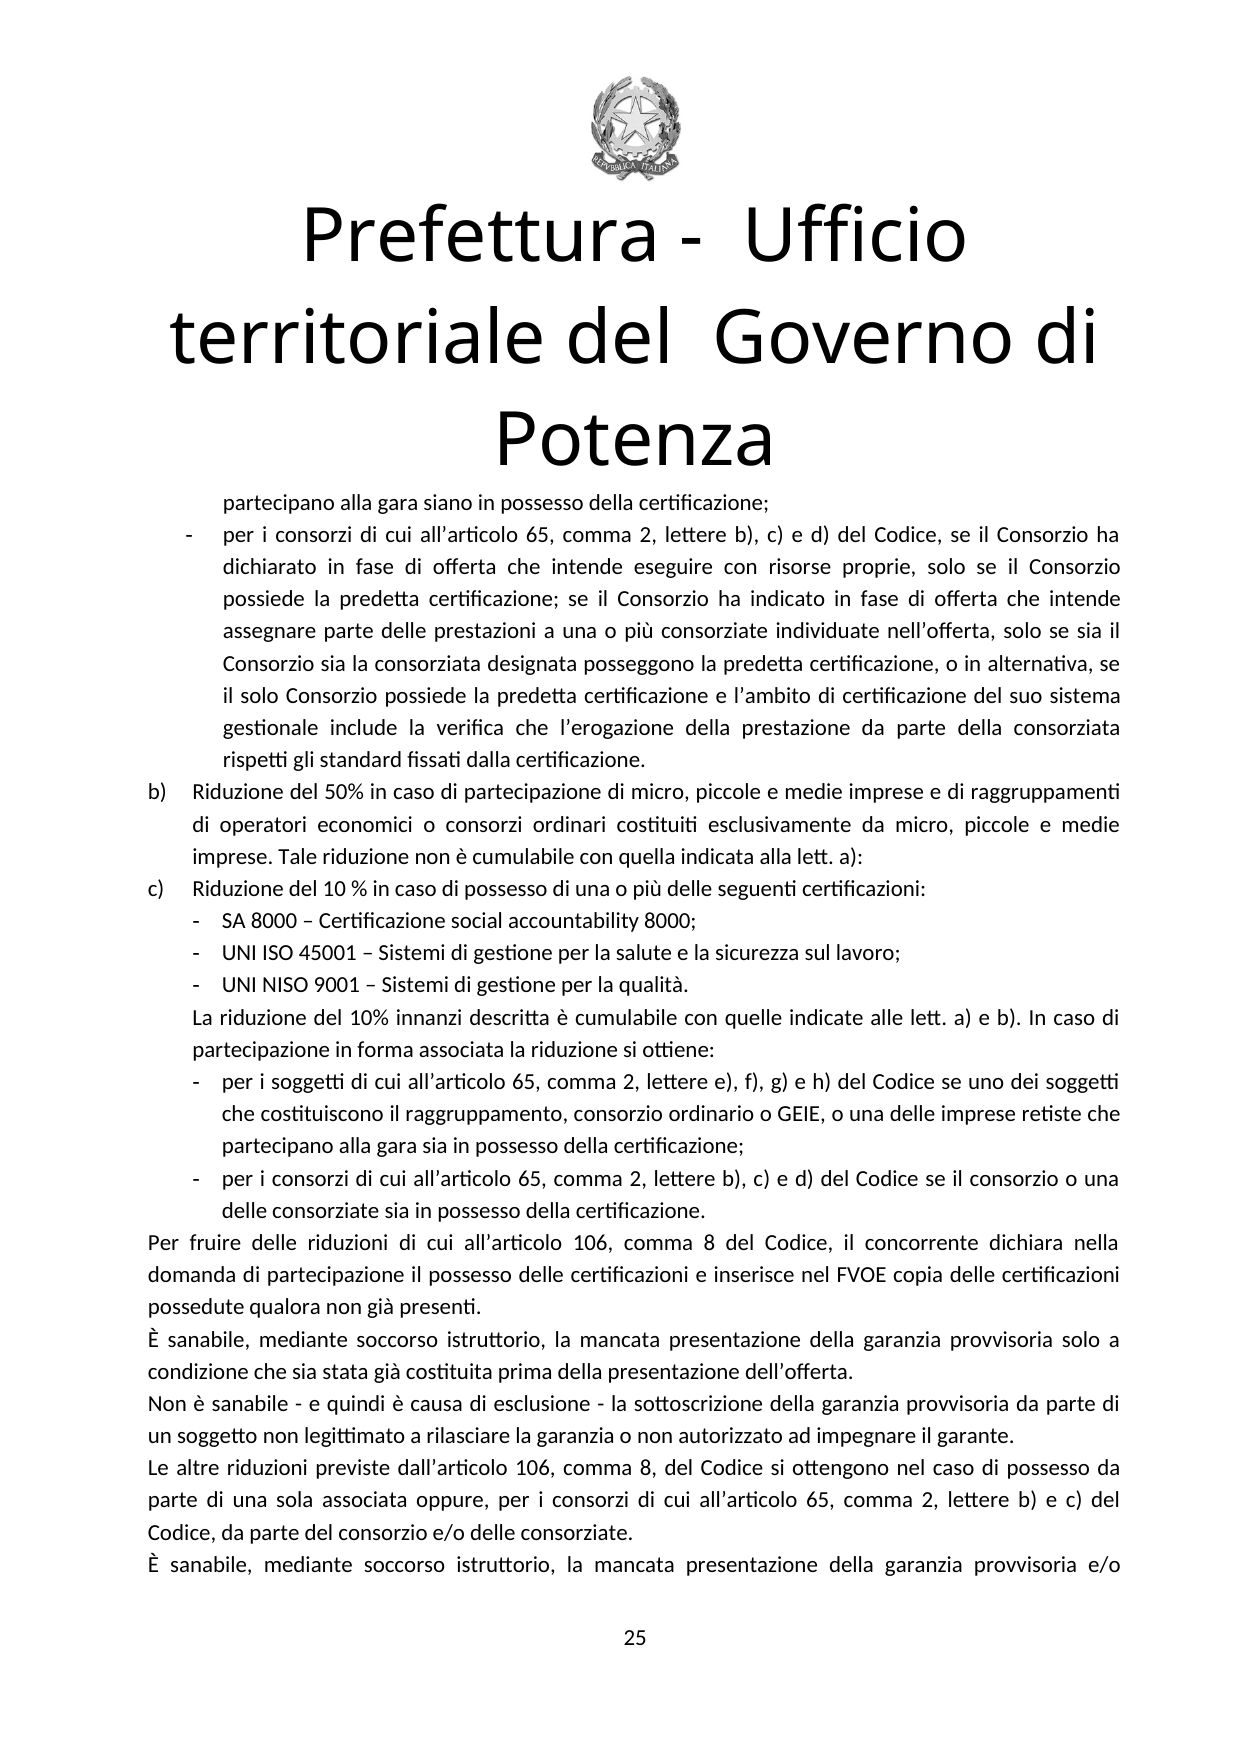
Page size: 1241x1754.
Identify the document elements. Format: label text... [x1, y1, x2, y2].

list per i consorzi di cui all’articolo 65, comma 2, lettere b), c) e d) del Codice, se il Consorzio ha dichiarato in fase di offerta che intende eseguire con risorse proprie, solo se il Consorzio possiede la predetta certificazione; se il Consorzio ha indicato in fase di offerta che intende assegnare parte delle prestazioni a una o più consorziate individuate nell’offerta, solo se sia il Consorzio sia la consorziata designata posseggono la predetta certificazione, o in alternativa, se il solo Consorzio possiede la predetta certificazione e l’ambito di certificazione del suo sistema gestionale include la verifica che l’erogazione della prestazione da parte della consorziata rispetti gli standard fissati dalla certificazione. [185, 520, 1122, 773]
text Per fruire delle riduzioni di cui all’articolo 106, comma 8 del Codice, il concorrente dichiara nella domanda di partecipazione il possesso delle certificazioni e inserisce nel FVOE copia delle certificazioni possedute qualora non già presenti. [148, 1228, 1122, 1321]
list per i soggetti di cui all’articolo 65, comma 2, lettere e), f), g) e h) del Codice se uno dei soggetti che costituiscono il raggruppamento, consorzio ordinario o GEIE, o una delle imprese retiste che partecipano alla gara sia in possesso della certificazione; [192, 1067, 1122, 1159]
list SA 8000 – Certificazione social accountability 8000; [192, 906, 1122, 934]
text Le altre riduzioni previste dall’articolo 106, comma 8, del Codice si ottengono nel caso di possesso da parte di una sola associata oppure, per i consorzi di cui all’articolo 65, comma 2, lettere b) e c) del Codice, da parte del consorzio e/o delle consorziate. [148, 1453, 1122, 1546]
text La riduzione del 10% innanzi descritta è cumulabile con quelle indicate alle lett. a) e b). In caso di partecipazione in forma associata la riduzione si ottiene: [192, 1003, 1122, 1063]
text È sanabile, mediante soccorso istruttorio, la mancata presentazione della garanzia provvisoria solo a condizione che sia stata già costituita prima della presentazione dell’offerta. [148, 1325, 1122, 1385]
list per i consorzi di cui all’articolo 65, comma 2, lettere b), c) e d) del Codice se il consorzio o una delle consorziate sia in possesso della certificazione. [192, 1164, 1122, 1224]
text Non è sanabile - e quindi è causa di esclusione - la sottoscrizione della garanzia provvisoria da parte di un soggetto non legittimato a rilasciare la garanzia o non autorizzato ad impegnare il garante. [148, 1389, 1122, 1449]
picture [588, 75, 682, 182]
list Riduzione del 50% in caso di partecipazione di micro, piccole e medie imprese e di raggruppamenti di operatori economici o consorzi ordinari costituiti esclusivamente da micro, piccole e medie imprese. Tale riduzione non è cumulabile con quella indicata alla lett. a): [148, 777, 1122, 870]
list UNI NISO 9001 – Sistemi di gestione per la qualità. [192, 971, 1122, 999]
list UNI ISO 45001 – Sistemi di gestione per la salute e la sicurezza sul lavoro; [192, 938, 1122, 966]
list Riduzione del 10 % in caso di possesso di una o più delle seguenti certificazioni: [148, 874, 1122, 902]
